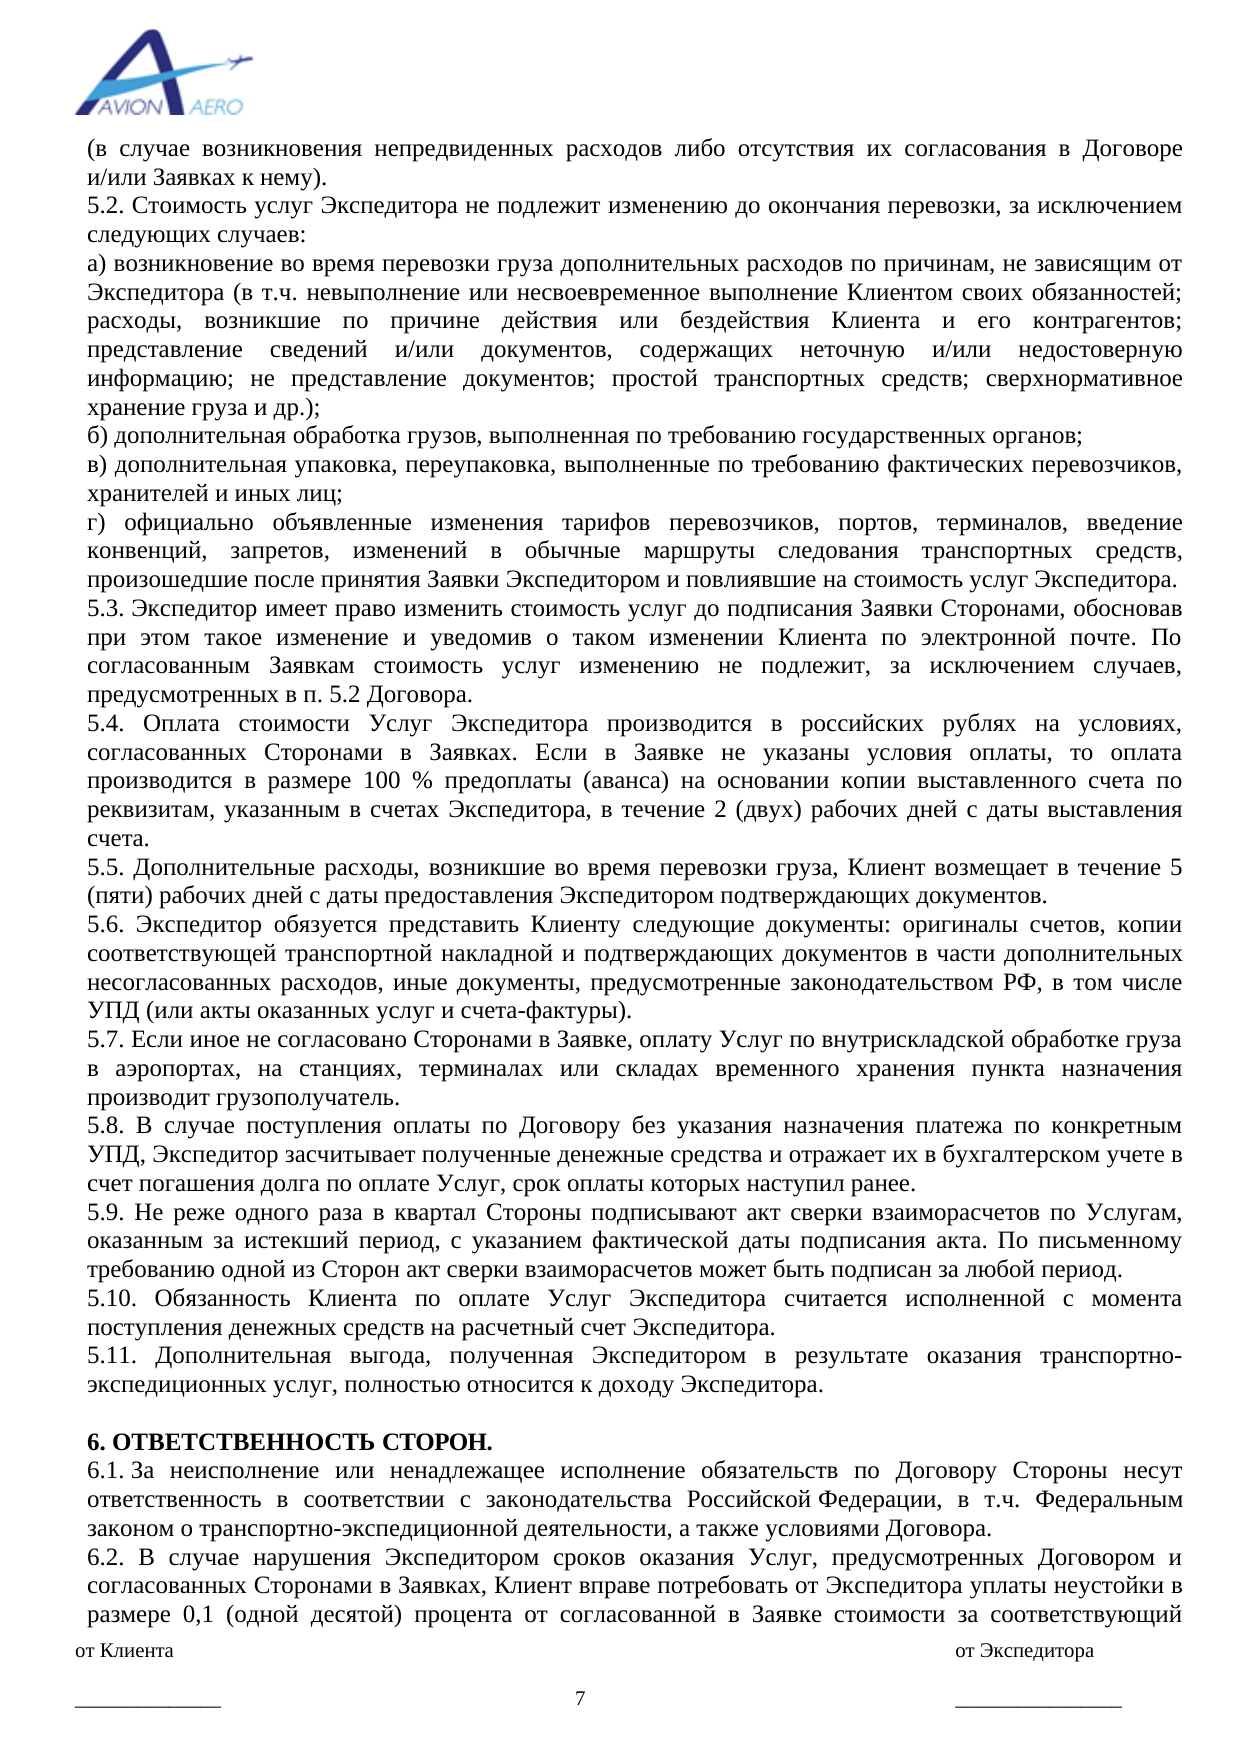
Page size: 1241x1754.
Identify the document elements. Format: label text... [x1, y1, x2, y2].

text г) официально объявленные изменения тарифов перевозчиков, портов, терминалов, введение конвенций, запретов, изменений в обычные маршруты следования транспортных средств, произошедшие после принятия Заявки Экспедитором и повлиявшие на стоимость услуг Экспедитора. [87, 507, 1184, 593]
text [87, 133, 1184, 190]
text в) дополнительная упаковка, переупаковка, выполненные по требованию фактических перевозчиков, хранителей и иных лиц; [87, 449, 1184, 507]
text а) возникновение во время перевозки груза дополнительных расходов по причинам, не зависящим от Экспедитора (в т.ч. невыполнение или несвоевременное выполнение Клиентом своих обязанностей; расходы, возникшие по причине действия или бездействия Клиента и его контрагентов; представление сведений и/или документов, содержащих неточную и/или недостоверную информацию; не представление документов; простой транспортных средств; сверхнормативное хранение груза и др.); [87, 248, 1184, 420]
text 6. ОТВЕТСТВЕННОСТЬ СТОРОН. [87, 1427, 1184, 1455]
picture [75, 29, 254, 115]
text б) дополнительная обработка грузов, выполненная по требованию государственных органов; [87, 420, 1184, 449]
text 5.5. Дополнительные расходы, возникшие во время перевозки груза, Клиент возмещает в течение 5 (пяти) рабочих дней с даты предоставления Экспедитором подтверждающих документов. [87, 852, 1184, 909]
text 5.10. Обязанность Клиента по оплате Услуг Экспедитора считается исполненной с момента поступления денежных средств на расчетный счет Экспедитора. [87, 1283, 1184, 1340]
text 6.1. За неисполнение или ненадлежащее исполнение обязательств по Договору Стороны несут ответственность в соответствии с законодательства Российской Федерации, в т.ч. Федеральным законом о транспортно-экспедиционной деятельности, а также условиями Договора. [87, 1455, 1184, 1542]
text 5.2. Стоимость услуг Экспедитора не подлежит изменению до окончания перевозки, за исключением следующих случаев: [87, 190, 1184, 248]
text 5.8. В случае поступления оплаты по Договору без указания назначения платежа по конкретным УПД, Экспедитор засчитывает полученные денежные средства и отражает их в бухгалтерском учете в счет погашения долга по оплате Услуг, срок оплаты которых наступил ранее. [87, 1110, 1184, 1197]
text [87, 1542, 1184, 1628]
text 5.11. Дополнительная выгода, полученная Экспедитором в результате оказания транспортно-экспедиционных услуг, полностью относится к доходу Экспедитора. [87, 1340, 1184, 1398]
text 5.4. Оплата стоимости Услуг Экспедитора производится в российских рублях на условиях, согласованных Сторонами в Заявках. Если в Заявке не указаны условия оплаты, то оплата производится в размере 100 % предоплаты (аванса) на основании копии выставленного счета по реквизитам, указанным в счетах Экспедитора, в течение 2 (двух) рабочих дней с даты выставления счета. [87, 708, 1184, 852]
text 5.7. Если иное не согласовано Сторонами в Заявке, оплату Услуг по внутрискладской обработке груза в аэропортах, на станциях, терминалах или складах временного хранения пункта назначения производит грузополучатель. [87, 1024, 1184, 1110]
text 5.6. Экспедитор обязуется представить Клиенту следующие документы: оригиналы счетов, копии соответствующей транспортной накладной и подтверждающих документов в части дополнительных несогласованных расходов, иные документы, предусмотренные законодательством РФ, в том числе УПД (или акты оказанных услуг и счета-фактуры). [87, 909, 1184, 1024]
text 5.9. Не реже одного раза в квартал Стороны подписывают акт сверки взаиморасчетов по Услугам, оказанным за истекший период, с указанием фактической даты подписания акта. По письменному требованию одной из Сторон акт сверки взаиморасчетов может быть подписан за любой период. [87, 1197, 1184, 1283]
text 5.3. Экспедитор имеет право изменить стоимость услуг до подписания Заявки Сторонами, обосновав при этом такое изменение и уведомив о таком изменении Клиента по электронной почте. По согласованным Заявкам стоимость услуг изменению не подлежит, за исключением случаев, предусмотренных в п. 5.2 Договора. [87, 593, 1184, 708]
